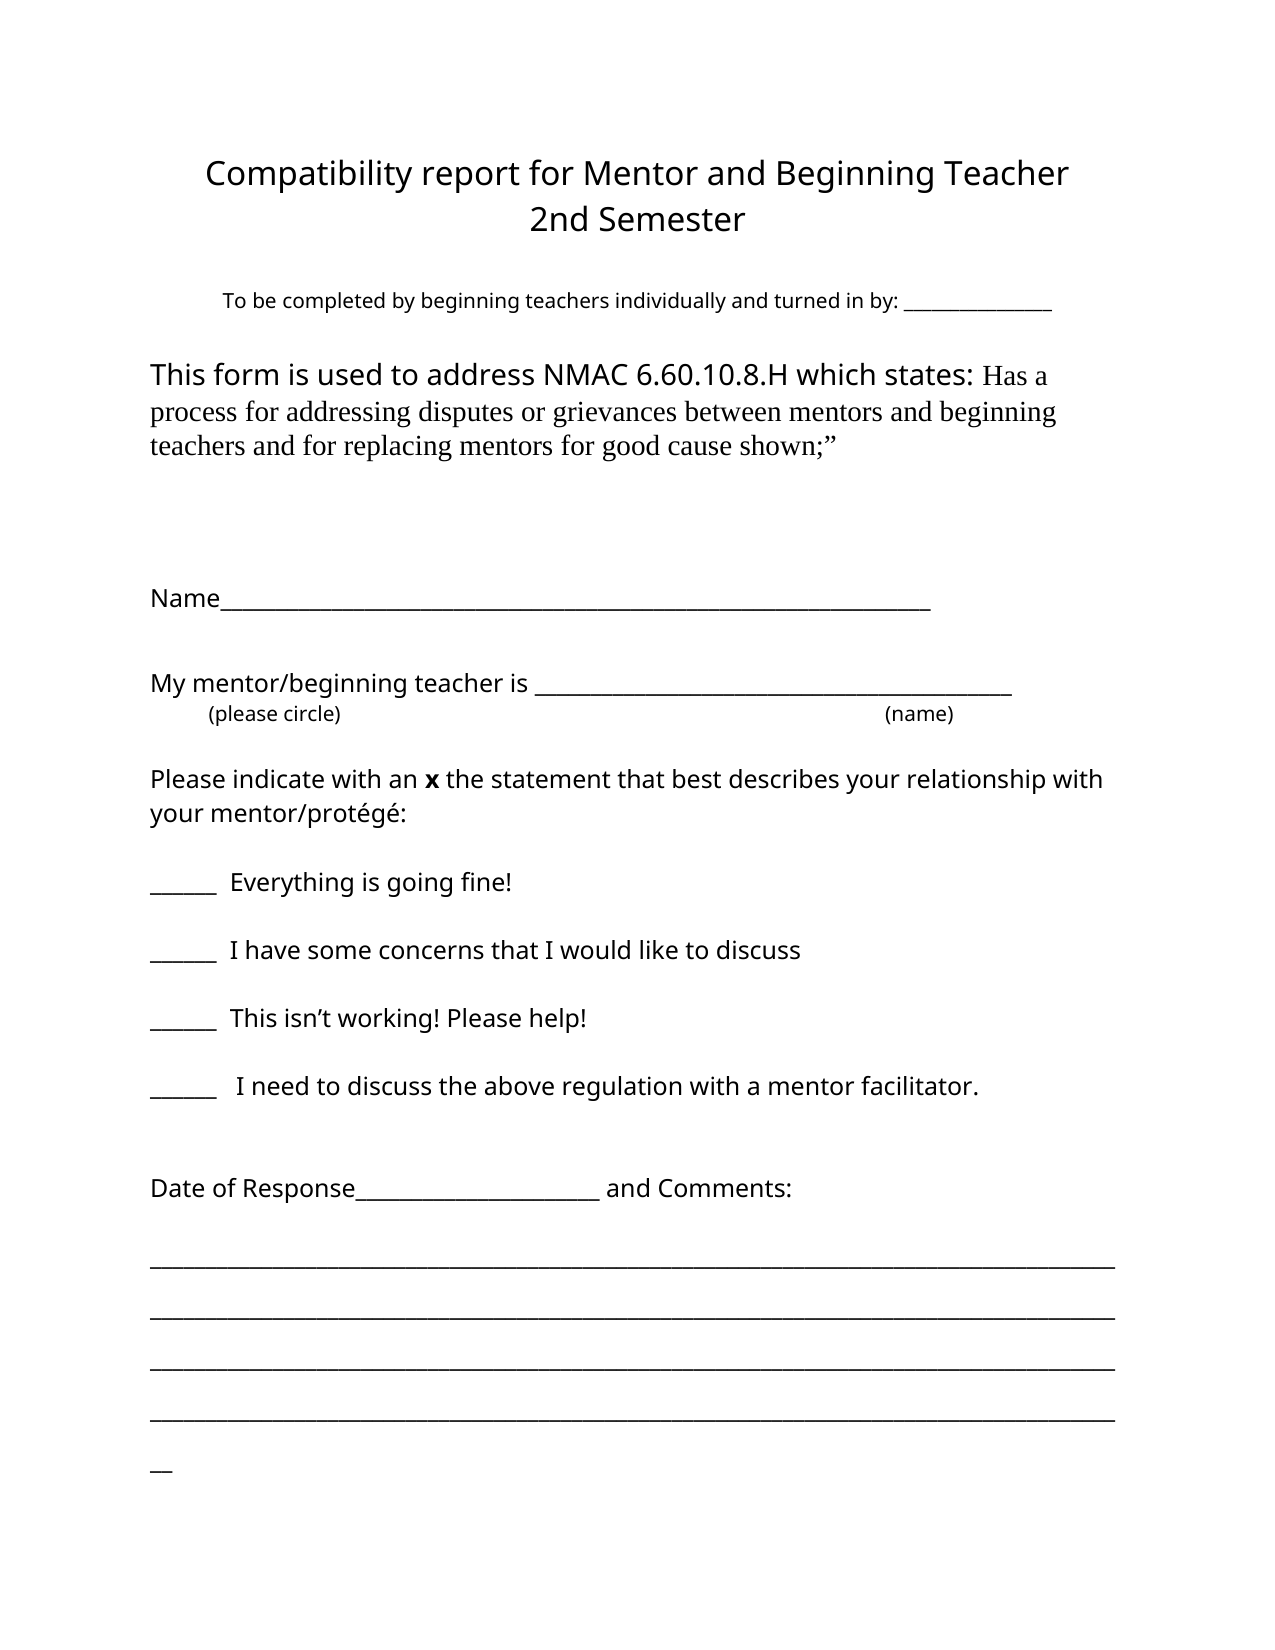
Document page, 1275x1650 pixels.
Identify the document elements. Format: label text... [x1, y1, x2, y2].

text ______ I have some concerns that I would like to discuss [150, 932, 1125, 966]
text My mentor/beginning teacher is ___________________________________________ [150, 665, 1125, 699]
text Compatibility report for Mentor and Beginning Teacher [150, 150, 1125, 195]
text ______________________________________________________________________________________________________________________________________________________________________________________________________________________________________________________________________________________________________________________________________________________________ [150, 1239, 1125, 1477]
text 2nd Semester [150, 195, 1125, 241]
text Name________________________________________________________________ [150, 580, 1125, 614]
text ______ I need to discuss the above regulation with a mentor facilitator. [150, 1068, 1125, 1103]
text ______ This isn’t working! Please help! [150, 1000, 1125, 1034]
text This form is used to address NMAC 6.60.10.8.H which states: Has a process for addressing disputes or grievances between mentors and beginning teachers and for replacing mentors for good cause shown;” [150, 354, 1125, 461]
text To be completed by beginning teachers individually and turned in by: ________________ [150, 286, 1125, 315]
text Please indicate with an x the statement that best describes your relationship with your mentor/protégé: [150, 762, 1125, 830]
text (please circle) (name) [150, 699, 1125, 728]
text Date of Response______________________ and Comments: [150, 1171, 1125, 1205]
text ______ Everything is going fine! [150, 864, 1125, 898]
